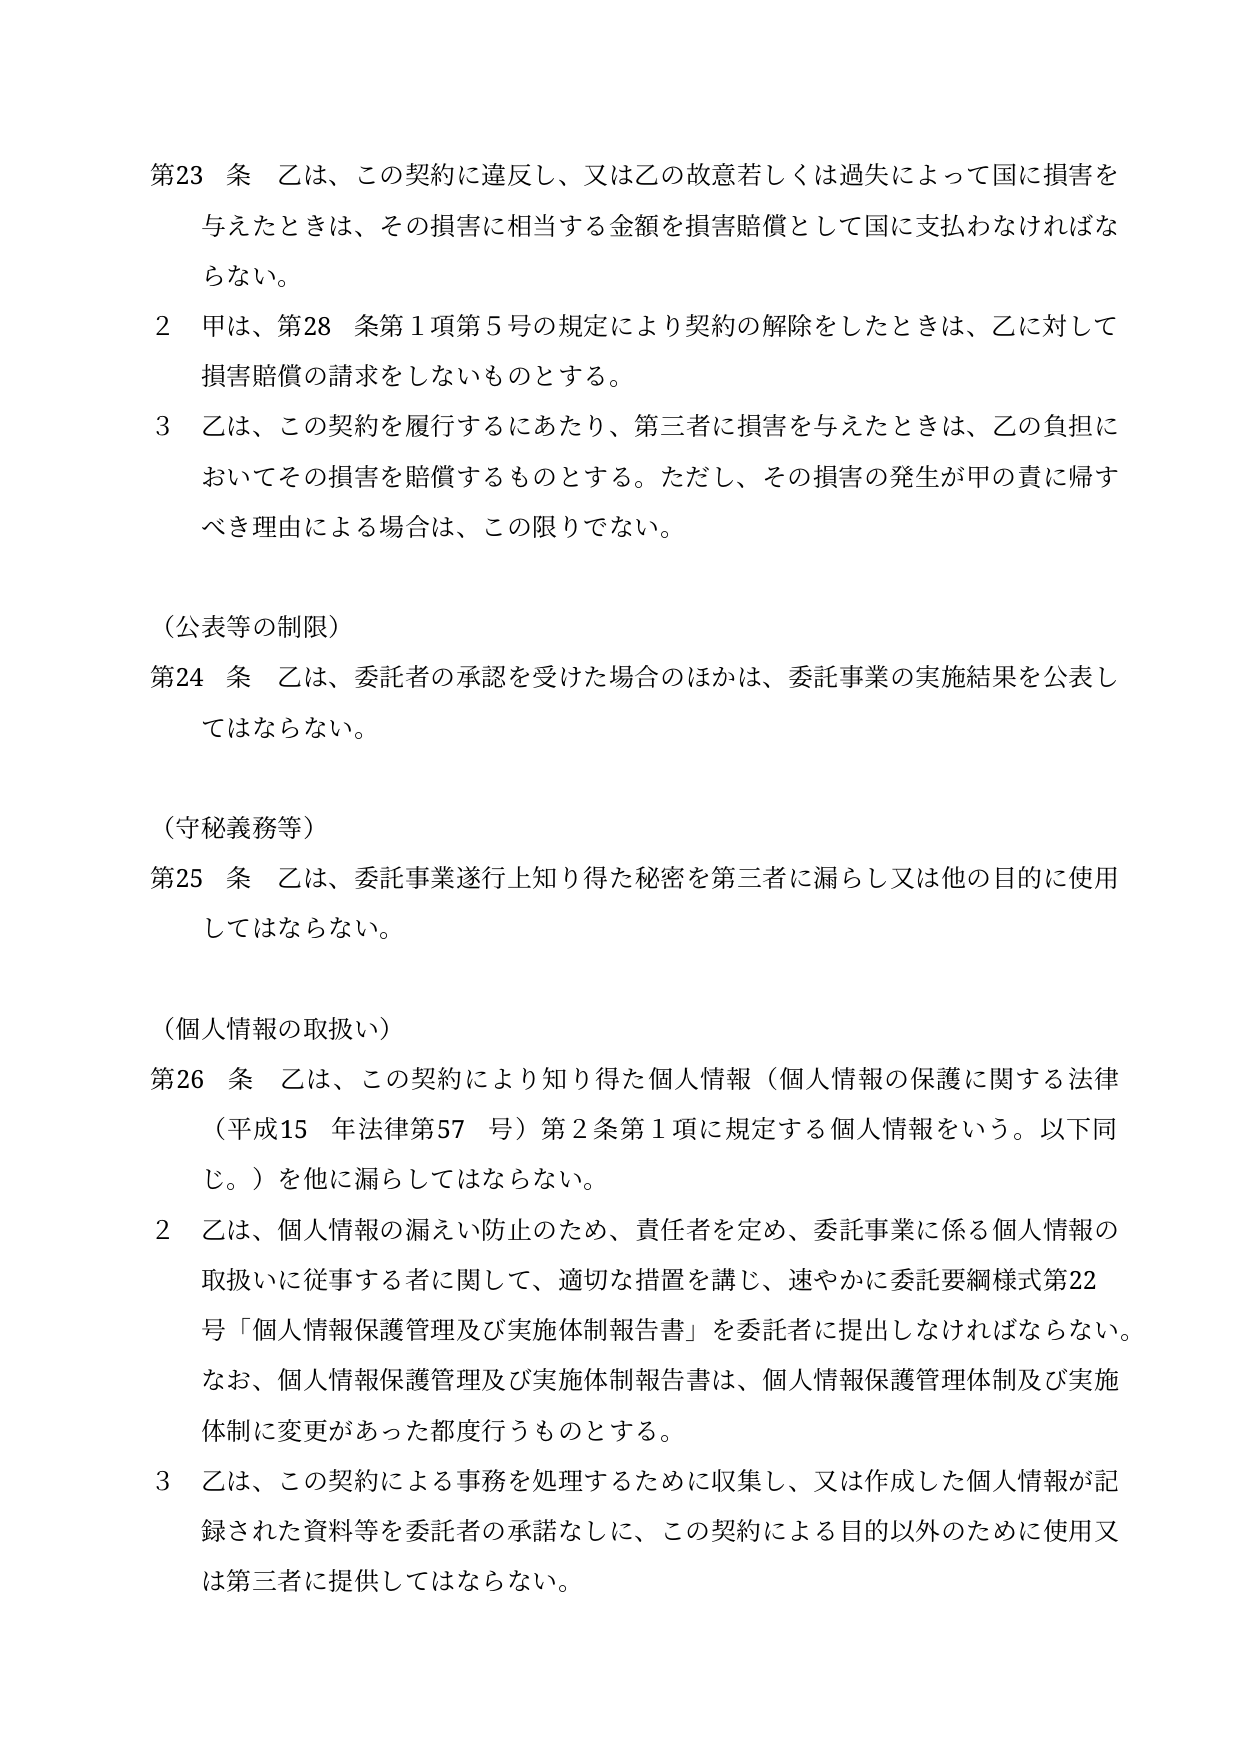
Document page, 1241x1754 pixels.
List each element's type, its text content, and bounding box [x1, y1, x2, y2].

text （個人情報の取扱い） [150, 1002, 1120, 1053]
text 第25条 乙は、委託事業遂行上知り得た秘密を第三者に漏らし又は他の目的に使用してはならない。 [150, 852, 1120, 952]
text （公表等の制限） [150, 601, 1120, 651]
text （守秘義務等） [150, 802, 1120, 852]
text ２ 乙は、個人情報の漏えい防止のため、責任者を定め、委託事業に係る個人情報の取扱いに従事する者に関して、適切な措置を講じ、速やかに委託要綱様式第22号「個人情報保護管理及び実施体制報告書」を委託者に提出しなければならない。なお、個人情報保護管理及び実施体制報告書は、個人情報保護管理体制及び実施体制に変更があった都度行うものとする。 [150, 1203, 1120, 1454]
text 第24条 乙は、委託者の承認を受けた場合のほかは、委託事業の実施結果を公表してはならない。 [150, 651, 1120, 751]
text ３ 乙は、この契約による事務を処理するために収集し、又は作成した個人情報が記録された資料等を委託者の承諾なしに、この契約による目的以外のために使用又は第三者に提供してはならない。 [150, 1454, 1120, 1605]
text ３ 乙は、この契約を履行するにあたり、第三者に損害を与えたときは、乙の負担においてその損害を賠償するものとする。ただし、その損害の発生が甲の責に帰すべき理由による場合は、この限りでない。 [150, 400, 1120, 551]
text 第23条 乙は、この契約に違反し、又は乙の故意若しくは過失によって国に損害を与えたときは、その損害に相当する金額を損害賠償として国に支払わなければならない。 [150, 149, 1120, 299]
text 第26条 乙は、この契約により知り得た個人情報（個人情報の保護に関する法律（平成15年法律第57号）第２条第１項に規定する個人情報をいう。以下同じ。）を他に漏らしてはならない。 [150, 1053, 1120, 1203]
text ２ 甲は、第28条第１項第５号の規定により契約の解除をしたときは、乙に対して損害賠償の請求をしないものとする。 [150, 299, 1120, 400]
